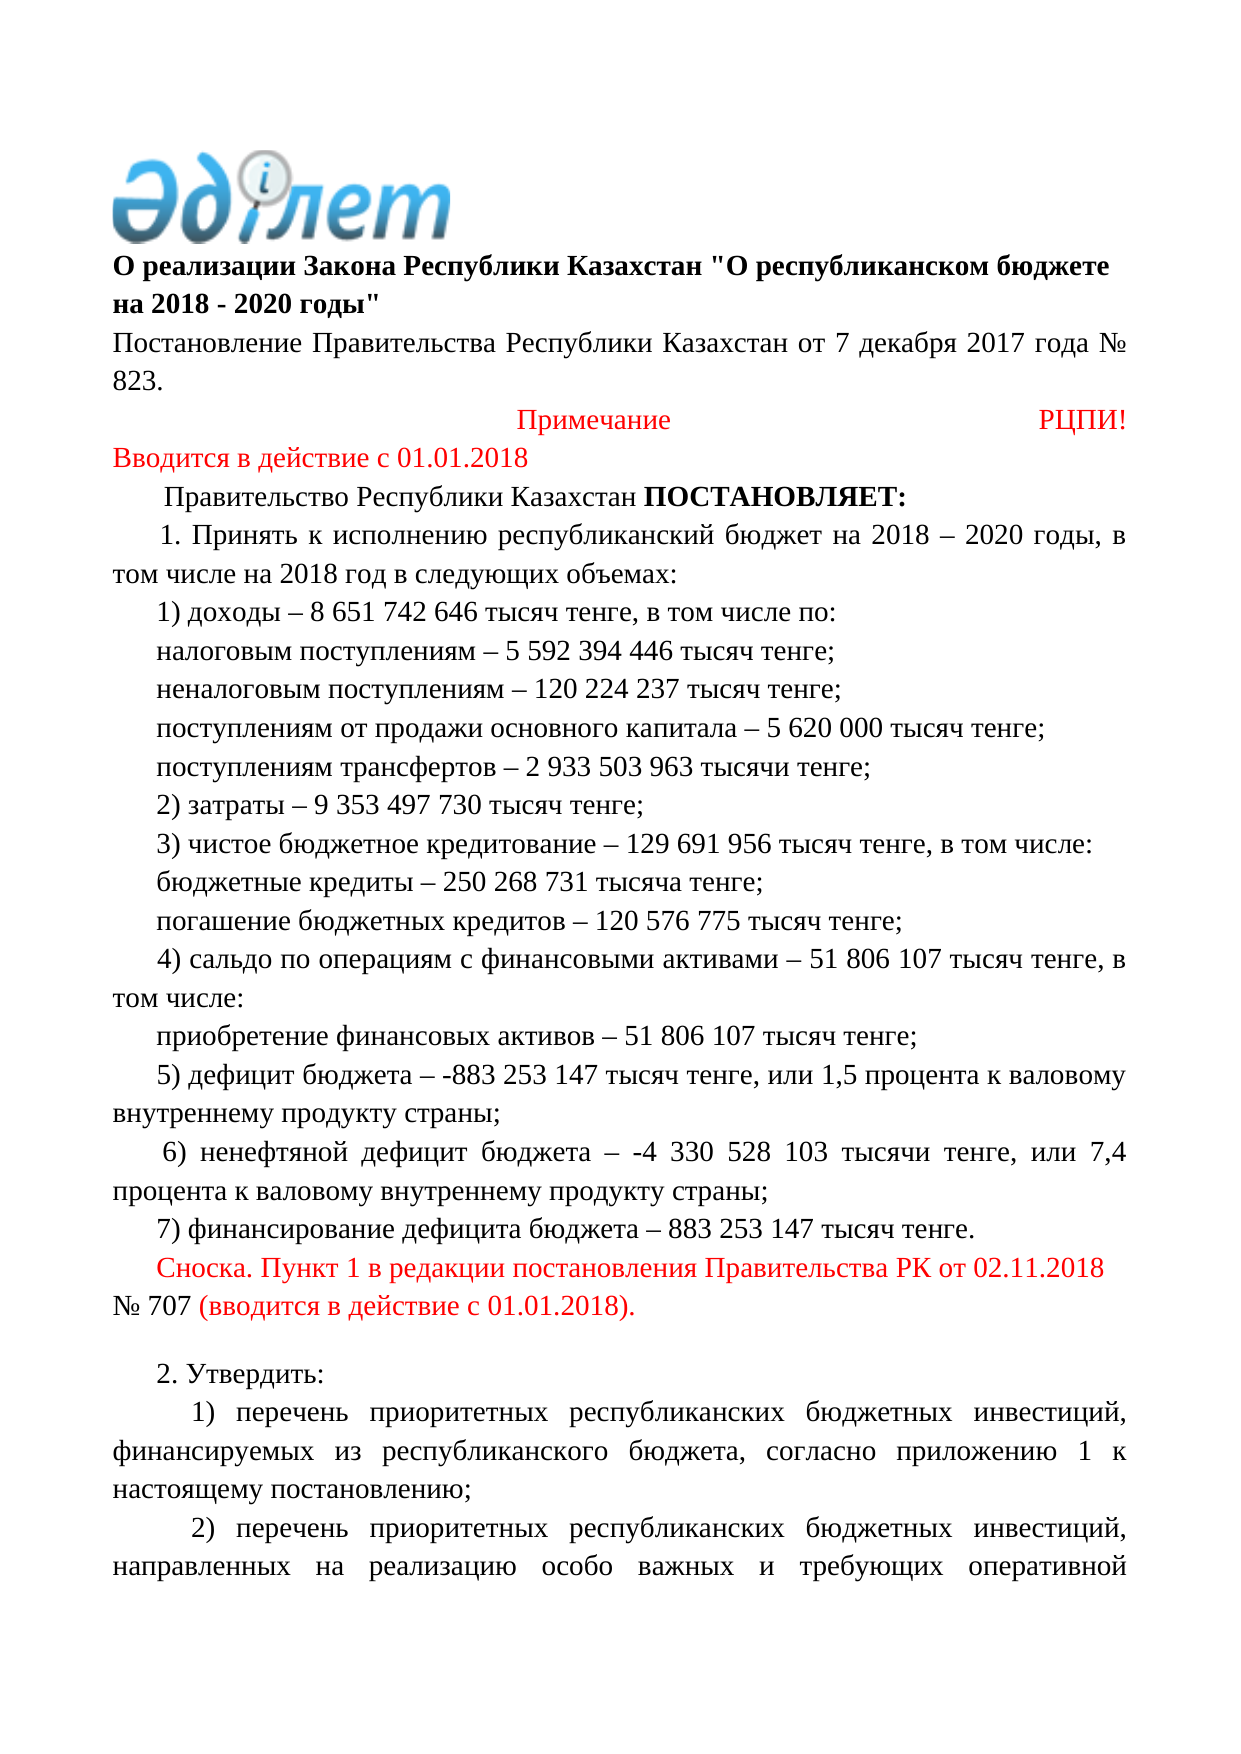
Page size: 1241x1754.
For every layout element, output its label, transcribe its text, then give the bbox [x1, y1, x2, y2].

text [112, 1510, 1128, 1582]
text поступлениям трансфертов – 2 933 503 963 тысячи тенге; [112, 749, 1128, 782]
text приобретение финансовых активов – 51 806 107 тысяч тенге; [112, 1018, 1128, 1052]
text 2) затраты – 9 353 497 730 тысяч тенге; [112, 787, 1128, 821]
picture [112, 150, 451, 244]
text 1) перечень приоритетных республиканских бюджетных инвестиций, финансируемых из республиканского бюджета, согласно приложению 1 к настоящему постановлению; [112, 1394, 1128, 1505]
text Правительство Республики Казахстан ПОСТАНОВЛЯЕТ: [112, 479, 1128, 512]
text Примечание РЦПИ! Вводится в действие с 01.01.2018 [112, 402, 1128, 474]
text погашение бюджетных кредитов – 120 576 775 тысяч тенге; [112, 903, 1128, 936]
text налоговым поступлениям – 5 592 394 446 тысяч тенге; [112, 633, 1128, 667]
text 6) ненефтяной дефицит бюджета – -4 330 528 103 тысячи тенге, или 7,4 процента к валовому внутреннему продукту страны; [112, 1134, 1128, 1206]
text 4) сальдо по операциям с финансовыми активами – 51 806 107 тысяч тенге, в том числе: [112, 941, 1128, 1013]
text бюджетные кредиты – 250 268 731 тысяча тенге; [112, 864, 1128, 898]
text 5) дефицит бюджета – -883 253 147 тысяч тенге, или 1,5 процента к валовому внутреннему продукту страны; [112, 1057, 1128, 1129]
text Постановление Правительства Республики Казахстан от 7 декабря 2017 года № 823. [112, 325, 1128, 397]
text 1. Принять к исполнению республиканский бюджет на 2018 – 2020 годы, в том числе на 2018 год в следующих объемах: [112, 517, 1128, 589]
text О реализации Закона Республики Казахстан "О республиканском бюджете на 2018 - 2020 годы" [112, 248, 1128, 320]
text 3) чистое бюджетное кредитование – 129 691 956 тысяч тенге, в том числе: [112, 826, 1128, 859]
text Сноска. Пункт 1 в редакции постановления Правительства РК от 02.11.2018 № 707 (вводится в действие с 01.01.2018). [112, 1250, 1128, 1352]
text 2. Утвердить: [112, 1356, 1128, 1389]
text неналоговым поступлениям – 120 224 237 тысяч тенге; [112, 672, 1128, 705]
text 1) доходы – 8 651 742 646 тысяч тенге, в том числе по: [112, 594, 1128, 628]
text поступлениям от продажи основного капитала – 5 620 000 тысяч тенге; [112, 710, 1128, 744]
text 7) финансирование дефицита бюджета – 883 253 147 тысяч тенге. [112, 1211, 1128, 1245]
